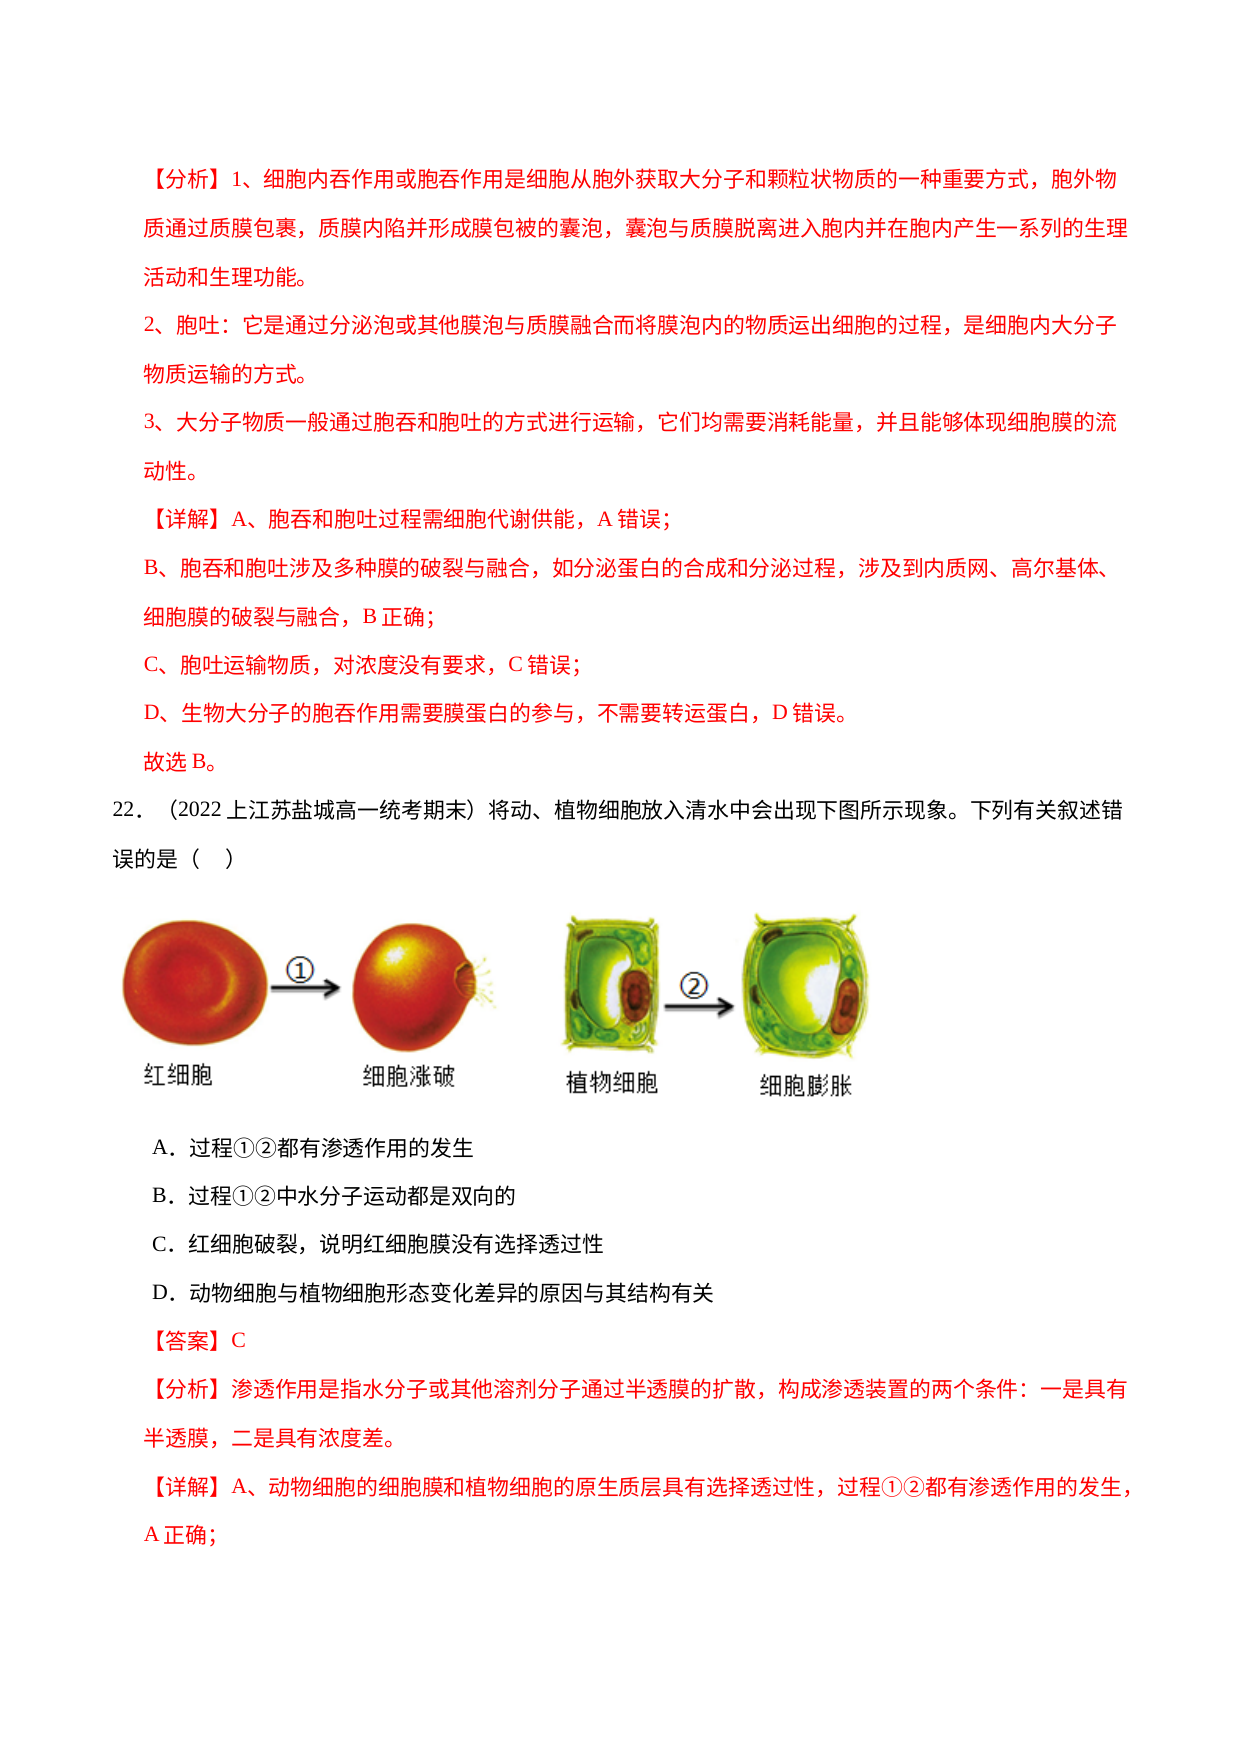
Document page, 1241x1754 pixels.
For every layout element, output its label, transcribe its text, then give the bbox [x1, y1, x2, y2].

text C．红细胞破裂，说明红细胞膜没有选择透过性 [152, 1227, 1128, 1259]
text 【详解】A、动物细胞的细胞膜和植物细胞的原生质层具有选择透过性，过程①②都有渗透作用的发生，A正确； [143, 1469, 1128, 1550]
text 【答案】C [143, 1324, 1128, 1356]
text 22．（2022上江苏盐城高一统考期末）将动、植物细胞放入清水中会出现下图所示现象。下列有关叙述错误的是（ ） [112, 792, 1128, 874]
text B．过程①②中水分子运动都是双向的 [152, 1179, 1128, 1211]
text 3、大分子物质一般通过胞吞和胞吐的方式进行运输，它们均需要消耗能量，并且能够体现细胞膜的流动性。 [143, 405, 1128, 486]
text C、胞吐运输物质，对浓度没有要求，C错误； [143, 647, 1128, 680]
text A．过程①②都有渗透作用的发生 [152, 1130, 1128, 1163]
text D、生物大分子的胞吞作用需要膜蛋白的参与，不需要转运蛋白，D错误。 [143, 696, 1128, 728]
text 2、胞吐：它是通过分泌泡或其他膜泡与质膜融合而将膜泡内的物质运出细胞的过程，是细胞内大分子物质运输的方式。 [143, 308, 1128, 389]
text 【分析】1、细胞内吞作用或胞吞作用是细胞从胞外获取大分子和颗粒状物质的一种重要方式，胞外物质通过质膜包裹，质膜内陷并形成膜包被的囊泡，囊泡与质膜脱离进入胞内并在胞内产生一系列的生理活动和生理功能。 [143, 162, 1128, 292]
text B、胞吞和胞吐涉及多种膜的破裂与融合，如分泌蛋白的合成和分泌过程，涉及到内质网、高尔基体、细胞膜的破裂与融合，B正确； [143, 550, 1128, 632]
text 【详解】A、胞吞和胞吐过程需细胞代谢供能，A错误； [143, 502, 1128, 534]
picture [112, 897, 878, 1109]
text 故选B。 [143, 744, 1128, 777]
text 【分析】渗透作用是指水分子或其他溶剂分子通过半透膜的扩散，构成渗透装置的两个条件：一是具有半透膜，二是具有浓度差。 [143, 1372, 1128, 1453]
text D．动物细胞与植物细胞形态变化差异的原因与其结构有关 [152, 1275, 1128, 1308]
